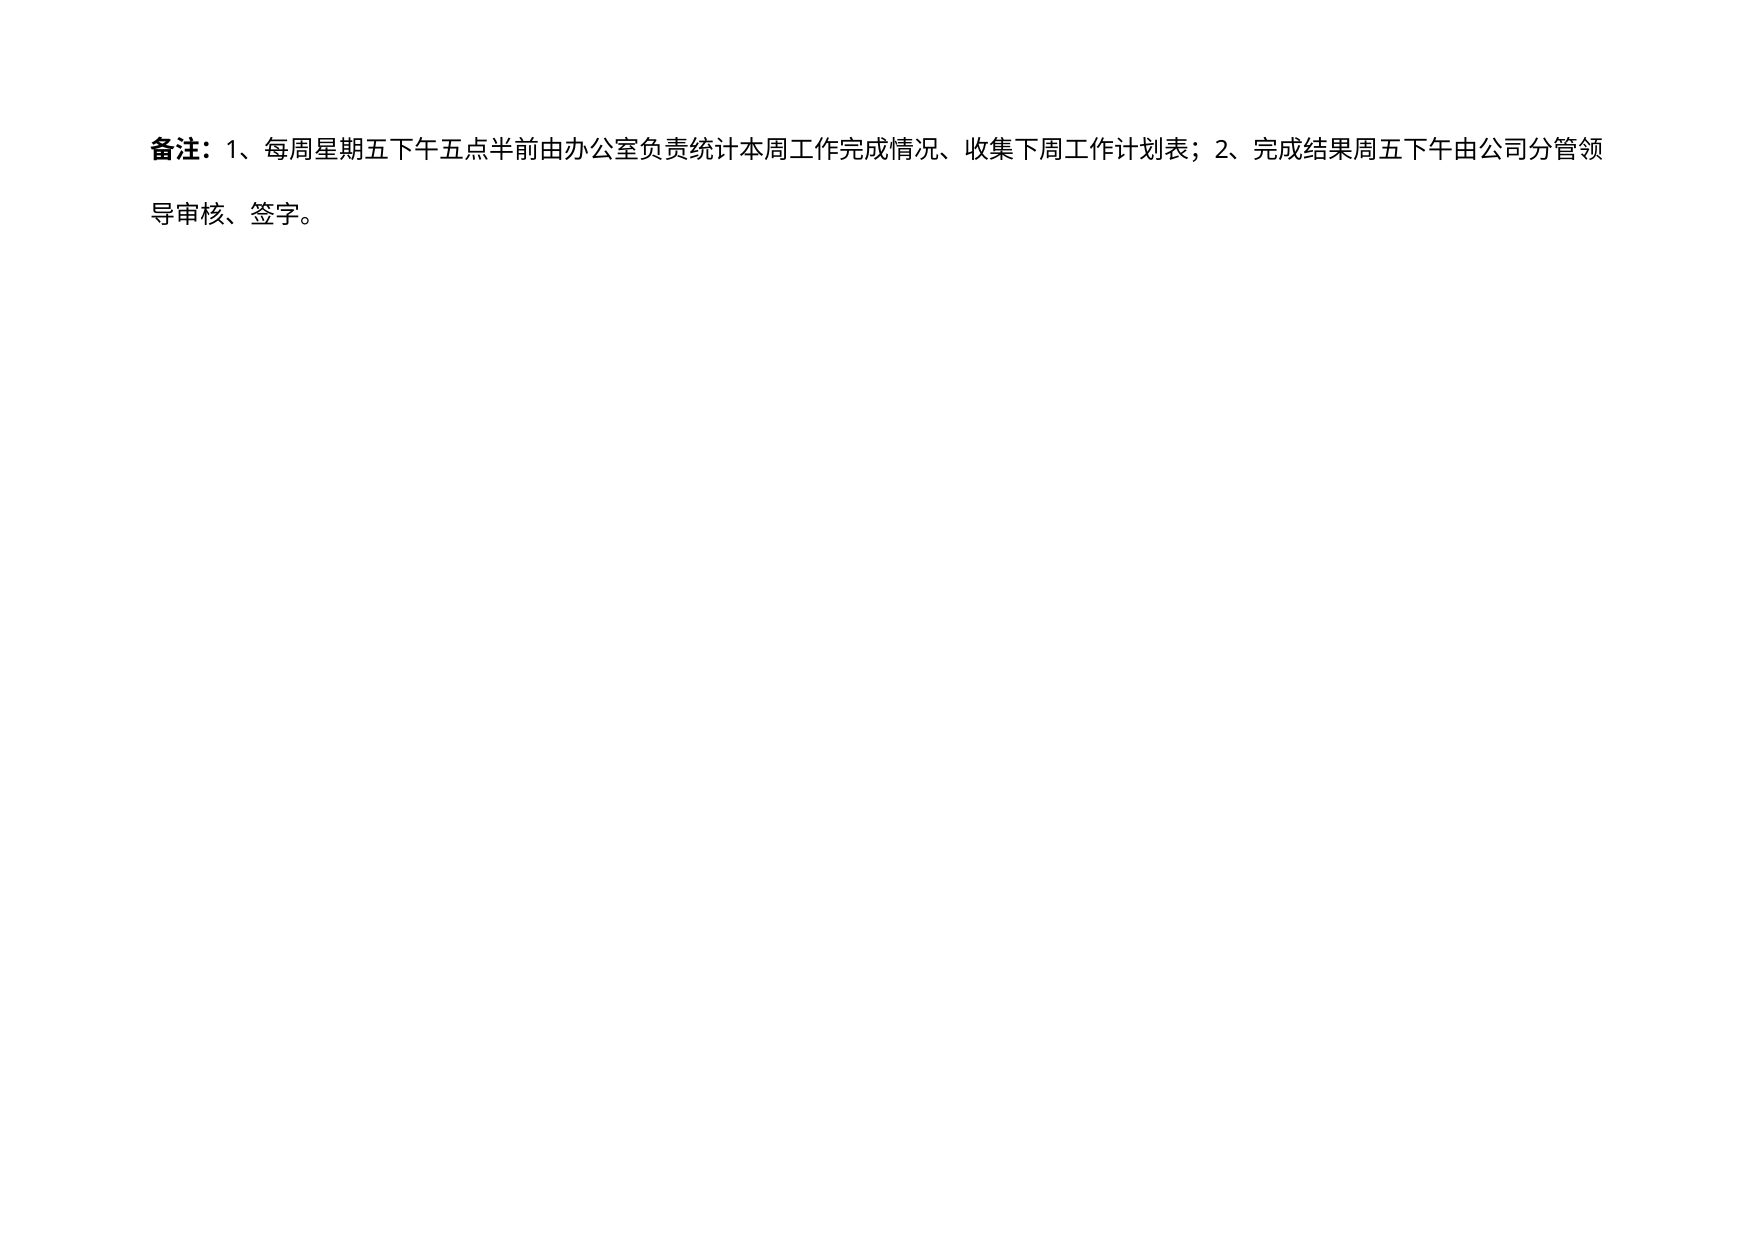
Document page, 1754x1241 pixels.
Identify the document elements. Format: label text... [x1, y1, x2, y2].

text 备注：1、每周星期五下午五点半前由办公室负责统计本周工作完成情况、收集下周工作计划表；2、完成结果周五下午由公司分管领导审核、签字。 [150, 115, 1604, 245]
